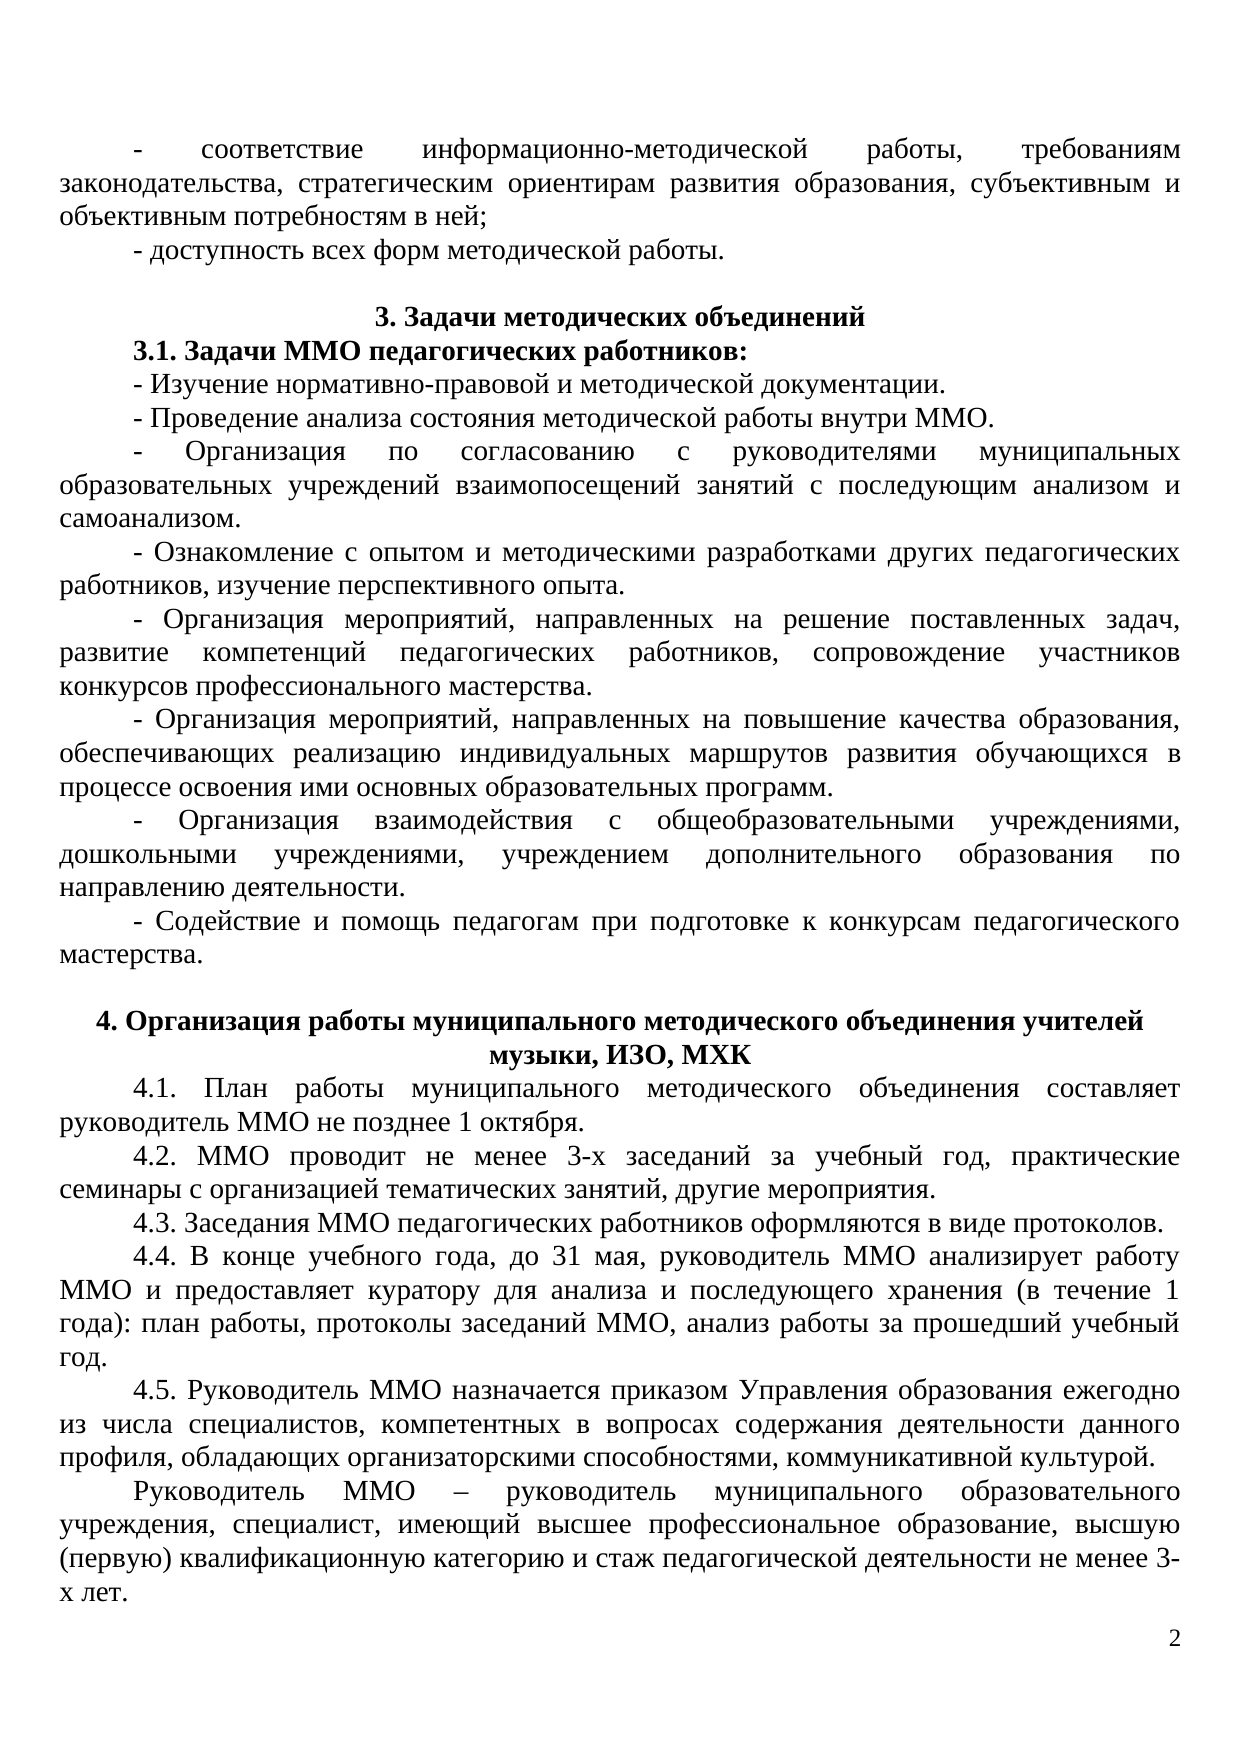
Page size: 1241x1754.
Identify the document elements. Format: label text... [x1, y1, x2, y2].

text 4.2. ММО проводит не менее 3-х заседаний за учебный год, практические семинары с организацией тематических занятий, другие мероприятия. [59, 1138, 1181, 1205]
text - Организация мероприятий, направленных на решение поставленных задач, развитие компетенций педагогических работников, сопровождение участников конкурсов профессионального мастерства. [59, 601, 1181, 702]
text Руководитель ММО – руководитель муниципального образовательного учреждения, специалист, имеющий высшее профессиональное образование, высшую (первую) квалификационную категорию и стаж педагогической деятельности не менее 3-х лет. [59, 1473, 1181, 1607]
text - Содействие и помощь педагогам при подготовке к конкурсам педагогического мастерства. [59, 903, 1181, 970]
text - Изучение нормативно-правовой и методической документации. [59, 366, 1181, 400]
text - Организация по согласованию с руководителями муниципальных образовательных учреждений взаимопосещений занятий с последующим анализом и самоанализом. [59, 433, 1181, 534]
text 4.4. В конце учебного года, до 31 мая, руководитель ММО анализирует работу ММО и предоставляет куратору для анализа и последующего хранения (в течение 1 года): план работы, протоколы заседаний ММО, анализ работы за прошедший учебный год. [59, 1238, 1181, 1372]
text 3. Задачи методических объединений [59, 299, 1181, 333]
text 4.5. Руководитель ММО назначается приказом Управления образования ежегодно из числа специалистов, компетентных в вопросах содержания деятельности данного профиля, обладающих организаторскими способностями, коммуникативной культурой. [59, 1372, 1181, 1473]
text 4.1. План работы муниципального методического объединения составляет руководитель ММО не позднее 1 октября. [59, 1071, 1181, 1138]
text - соответствие информационно-методической работы, требованиям законодательства, стратегическим ориентирам развития образования, субъективным и объективным потребностям в ней; [59, 131, 1181, 232]
text - Ознакомление с опытом и методическими разработками других педагогических работников, изучение перспективного опыта. [59, 534, 1181, 601]
text - Организация мероприятий, направленных на повышение качества образования, обеспечивающих реализацию индивидуальных маршрутов развития обучающихся в процессе освоения ими основных образовательных программ. [59, 702, 1181, 802]
text 4.3. Заседания ММО педагогических работников оформляются в виде протоколов. [59, 1205, 1181, 1238]
text - Организация взаимодействия с общеобразовательными учреждениями, дошкольными учреждениями, учреждением дополнительного образования по направлению деятельности. [59, 802, 1181, 903]
text 4. Организация работы муниципального методического объединения учителей музыки, ИЗО, МХК [59, 1003, 1181, 1071]
text - Проведение анализа состояния методической работы внутри ММО. [59, 400, 1181, 433]
text 3.1. Задачи ММО педагогических работников: [59, 333, 1181, 366]
text - доступность всех форм методической работы. [59, 232, 1181, 266]
